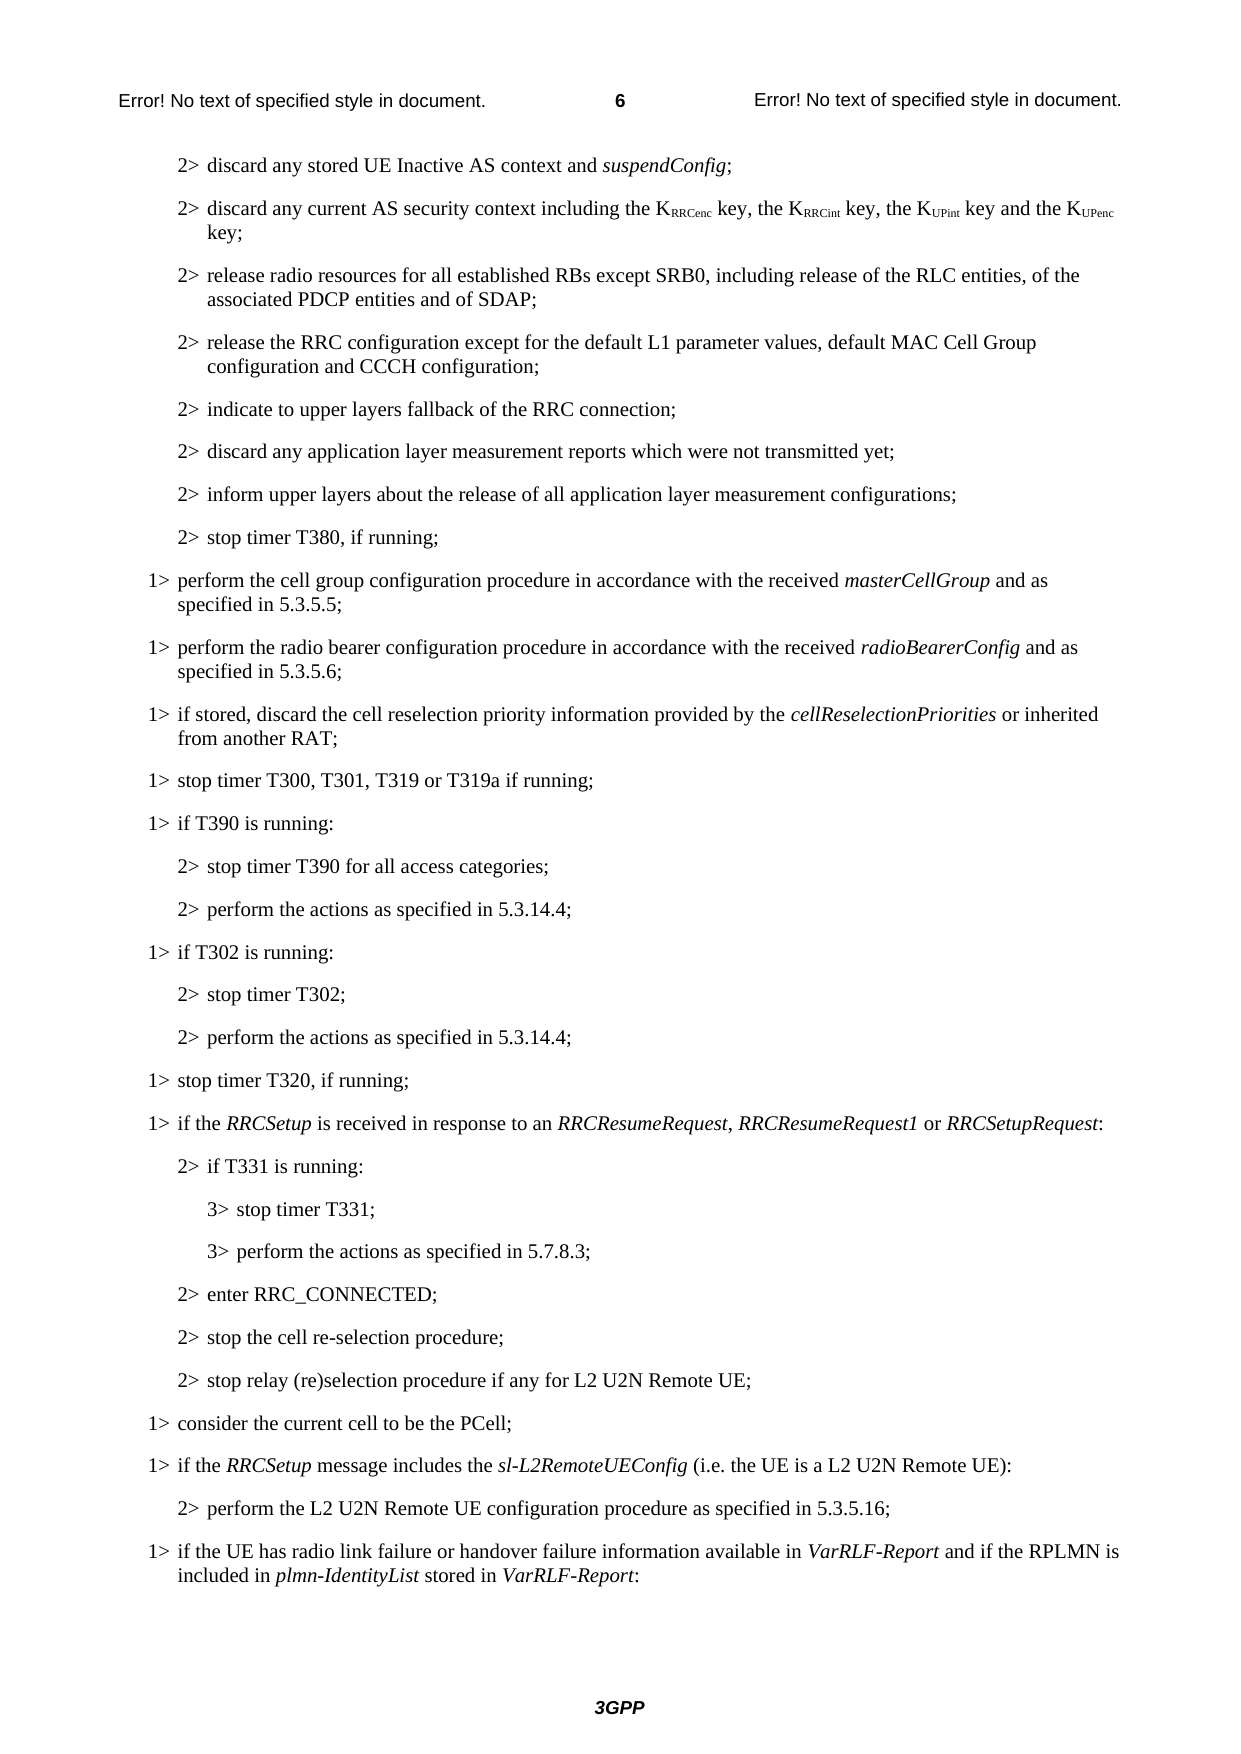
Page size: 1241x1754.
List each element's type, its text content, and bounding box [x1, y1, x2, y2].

text 1> if T302 is running: [148, 939, 1122, 964]
text 2> discard any application layer measurement reports which were not transmitted yet; [177, 439, 1122, 463]
text 3> perform the actions as specified in 5.7.8.3; [207, 1239, 1122, 1263]
text 1> perform the radio bearer configuration procedure in accordance with the received radioBearerConfig and as specified in 5.3.5.6; [148, 634, 1122, 683]
text 1> if the UE has radio link failure or handover failure information available in VarRLF-Report and if the RPLMN is included in plmn-IdentityList stored in VarRLF-Report: [148, 1539, 1122, 1587]
text 2> perform the actions as specified in 5.3.14.4; [177, 1025, 1122, 1049]
text 2> indicate to upper layers fallback of the RRC connection; [177, 396, 1122, 421]
text 1> if the RRCSetup message includes the sl-L2RemoteUEConfig (i.e. the UE is a L2 U2N Remote UE): [148, 1453, 1122, 1477]
text 2> discard any stored UE Inactive AS context and suspendConfig; [177, 153, 1122, 177]
text 2> release the RRC configuration except for the default L1 parameter values, default MAC Cell Group configuration and CCCH configuration; [177, 329, 1122, 378]
text 3> stop timer T331; [207, 1196, 1122, 1221]
text 1> if T390 is running: [148, 811, 1122, 835]
text 2> release radio resources for all established RBs except SRB0, including release of the RLC entities, of the associated PDCP entities and of SDAP; [177, 263, 1122, 311]
text 1> if stored, discard the cell reselection priority information provided by the cellReselectionPriorities or inherited from another RAT; [148, 701, 1122, 749]
text 2> perform the actions as specified in 5.3.14.4; [177, 897, 1122, 921]
text 2> stop timer T302; [177, 982, 1122, 1006]
text 2> discard any current AS security context including the KRRCenc key, the KRRCint key, the KUPint key and the KUPenc key; [177, 196, 1122, 244]
text 2> stop the cell re-selection procedure; [177, 1325, 1122, 1349]
text 2> perform the L2 U2N Remote UE configuration procedure as specified in 5.3.5.16; [177, 1496, 1122, 1520]
text 2> if T331 is running: [177, 1154, 1122, 1178]
text 2> stop timer T380, if running; [177, 525, 1122, 549]
text 2> inform upper layers about the release of all application layer measurement configurations; [177, 482, 1122, 506]
text 1> stop timer T320, if running; [148, 1068, 1122, 1092]
text 1> perform the cell group configuration procedure in accordance with the received masterCellGroup and as specified in 5.3.5.5; [148, 568, 1122, 616]
text 2> enter RRC_CONNECTED; [177, 1282, 1122, 1306]
text 1> if the RRCSetup is received in response to an RRCResumeRequest, RRCResumeRequest1 or RRCSetupRequest: [148, 1111, 1122, 1135]
text 1> stop timer T300, T301, T319 or T319a if running; [148, 768, 1122, 792]
text 2> stop relay (re)selection procedure if any for L2 U2N Remote UE; [177, 1368, 1122, 1392]
text 1> consider the current cell to be the PCell; [148, 1411, 1122, 1434]
text 2> stop timer T390 for all access categories; [177, 854, 1122, 878]
